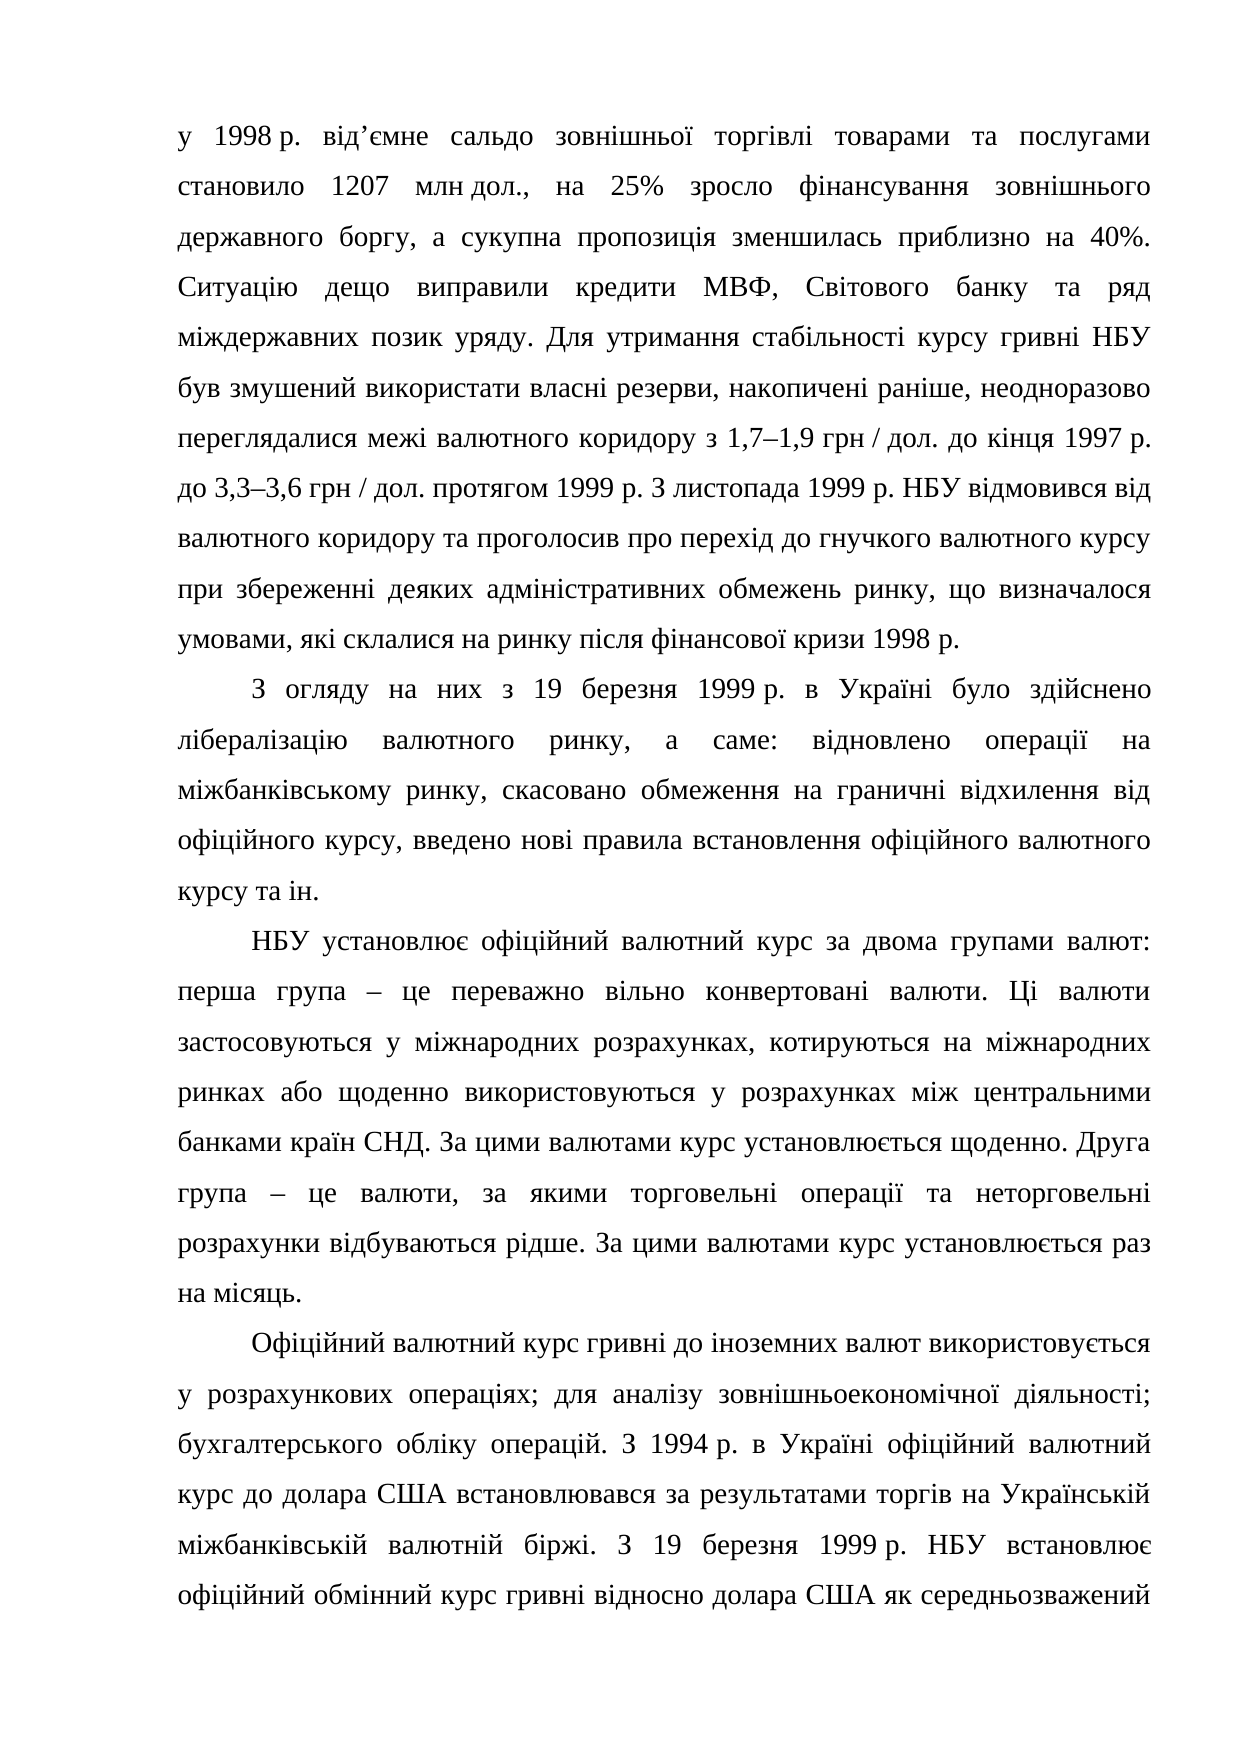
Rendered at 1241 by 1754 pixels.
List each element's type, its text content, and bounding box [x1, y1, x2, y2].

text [177, 1326, 1152, 1611]
text НБУ установлює офіційний валютний курс за двома групами валют: перша група – це переважно вільно конвертовані валюти. Ці валюти застосовуються у міжнародних розрахунках, котируються на міжнародних ринках або щоденно використовуються у розрахунках між центральними банками країн СНД. За цими валютами курс установлюється щоденно. Друга група – це валюти, за якими торговельні операції та неторговельні розрахунки відбуваються рідше. За цими валютами курс установлюється раз на місяць. [177, 923, 1152, 1309]
text З огляду на них з 19 березня 1999 р. в Україні було здійснено лібералізацію валютного ринку, а саме: відновлено операції на міжбанківському ринку, скасовано обмеження на граничні відхилення від офіційного курсу, введено нові правила встановлення офіційного валютного курсу та ін. [177, 672, 1152, 906]
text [177, 118, 1152, 655]
